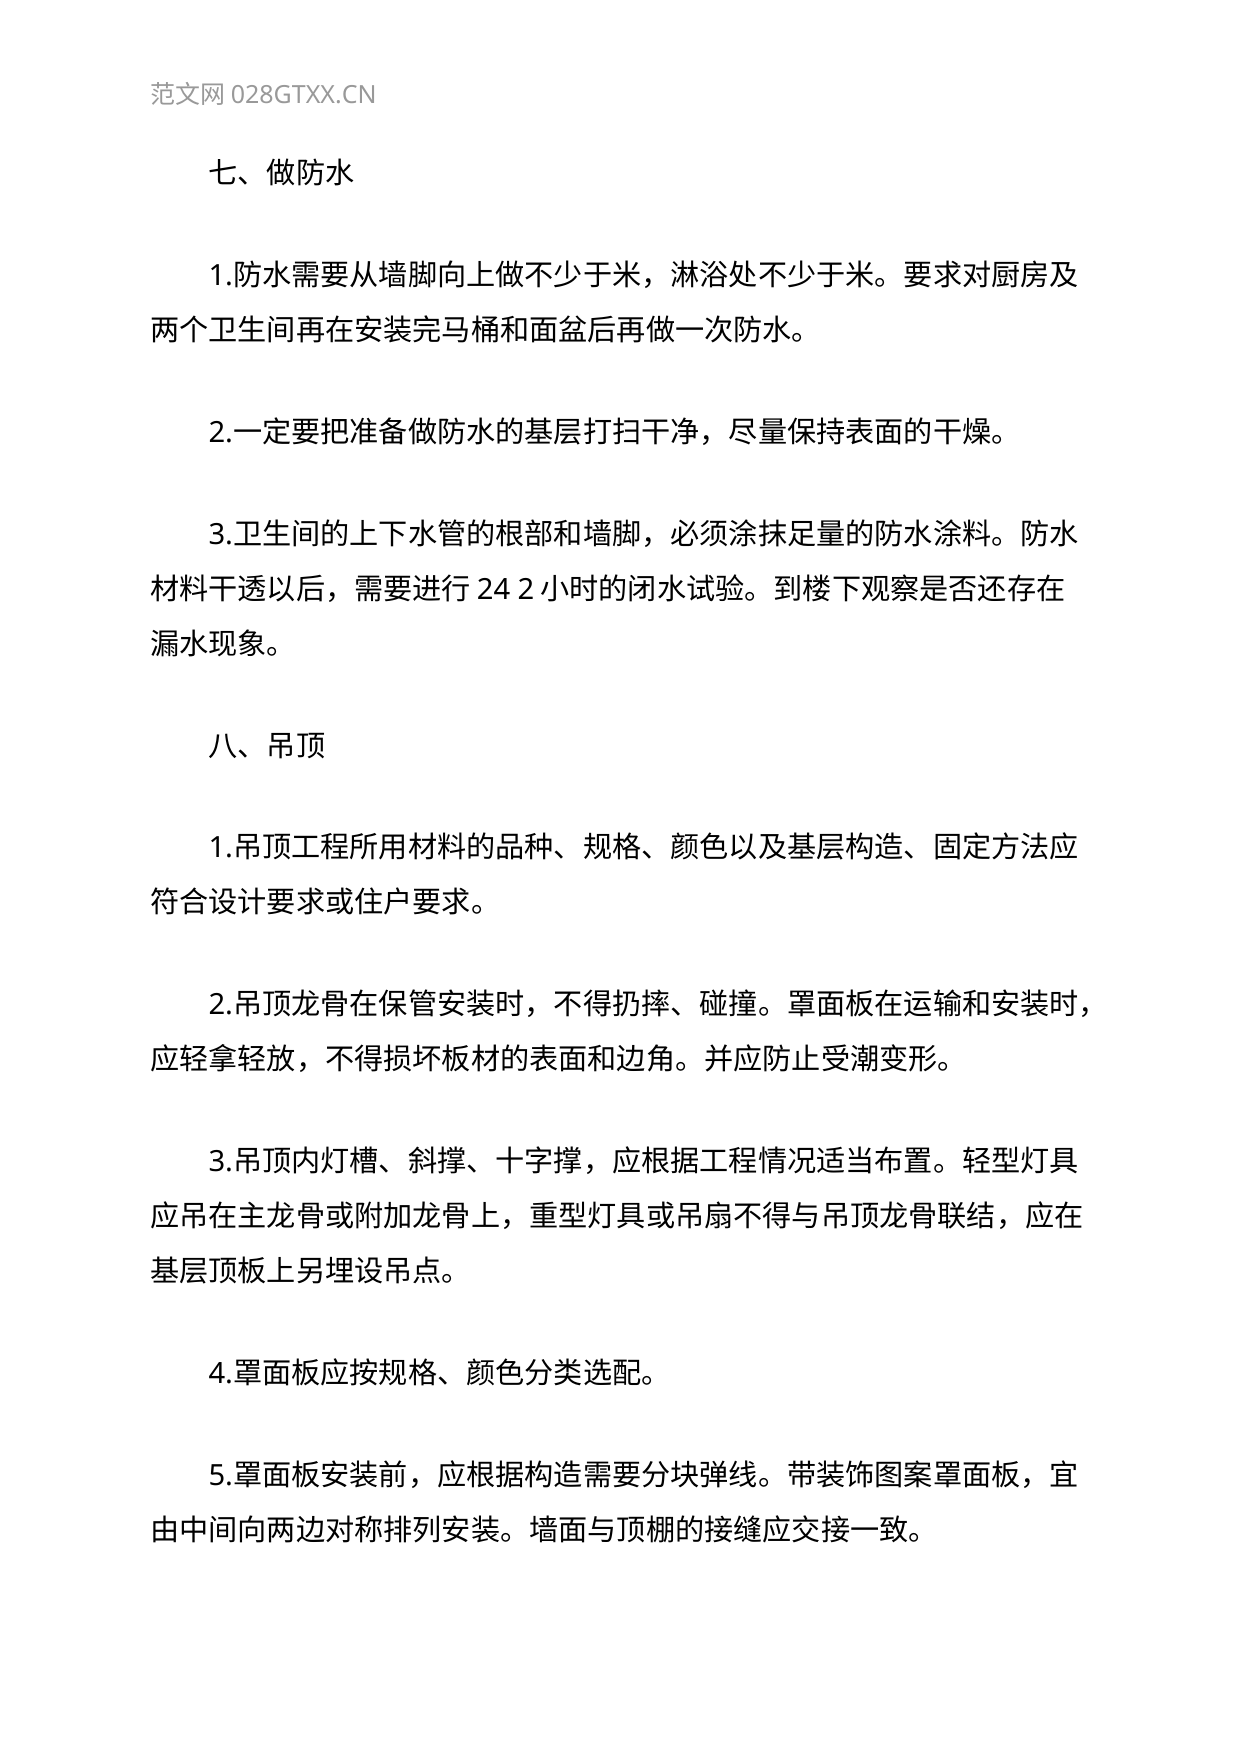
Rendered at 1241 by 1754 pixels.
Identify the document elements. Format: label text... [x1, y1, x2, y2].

text 七、做防水 [150, 150, 1090, 192]
text 2.吊顶龙骨在保管安装时，不得扔摔、碰撞。罩面板在运输和安装时，应轻拿轻放，不得损坏板材的表面和边角。并应防止受潮变形。 [150, 981, 1090, 1078]
text 1.防水需要从墙脚向上做不少于米，淋浴处不少于米。要求对厨房及两个卫生间再在安装完马桶和面盆后再做一次防水。 [150, 252, 1090, 349]
text 5.罩面板安装前，应根据构造需要分块弹线。带装饰图案罩面板，宜由中间向两边对称排列安装。墙面与顶棚的接缝应交接一致。 [150, 1451, 1090, 1548]
text 2.一定要把准备做防水的基层打扫干净，尽量保持表面的干燥。 [150, 408, 1090, 451]
text 八、吊顶 [150, 722, 1090, 764]
text 3.卫生间的上下水管的根部和墙脚，必须涂抹足量的防水涂料。防水材料干透以后，需要进行24 2小时的闭水试验。到楼下观察是否还存在漏水现象。 [150, 511, 1090, 663]
text 4.罩面板应按规格、颜色分类选配。 [150, 1349, 1090, 1392]
text 3.吊顶内灯槽、斜撑、十字撑，应根据工程情况适当布置。轻型灯具应吊在主龙骨或附加龙骨上，重型灯具或吊扇不得与吊顶龙骨联结，应在基层顶板上另埋设吊点。 [150, 1138, 1090, 1290]
text 1.吊顶工程所用材料的品种、规格、颜色以及基层构造、固定方法应符合设计要求或住户要求。 [150, 824, 1090, 921]
